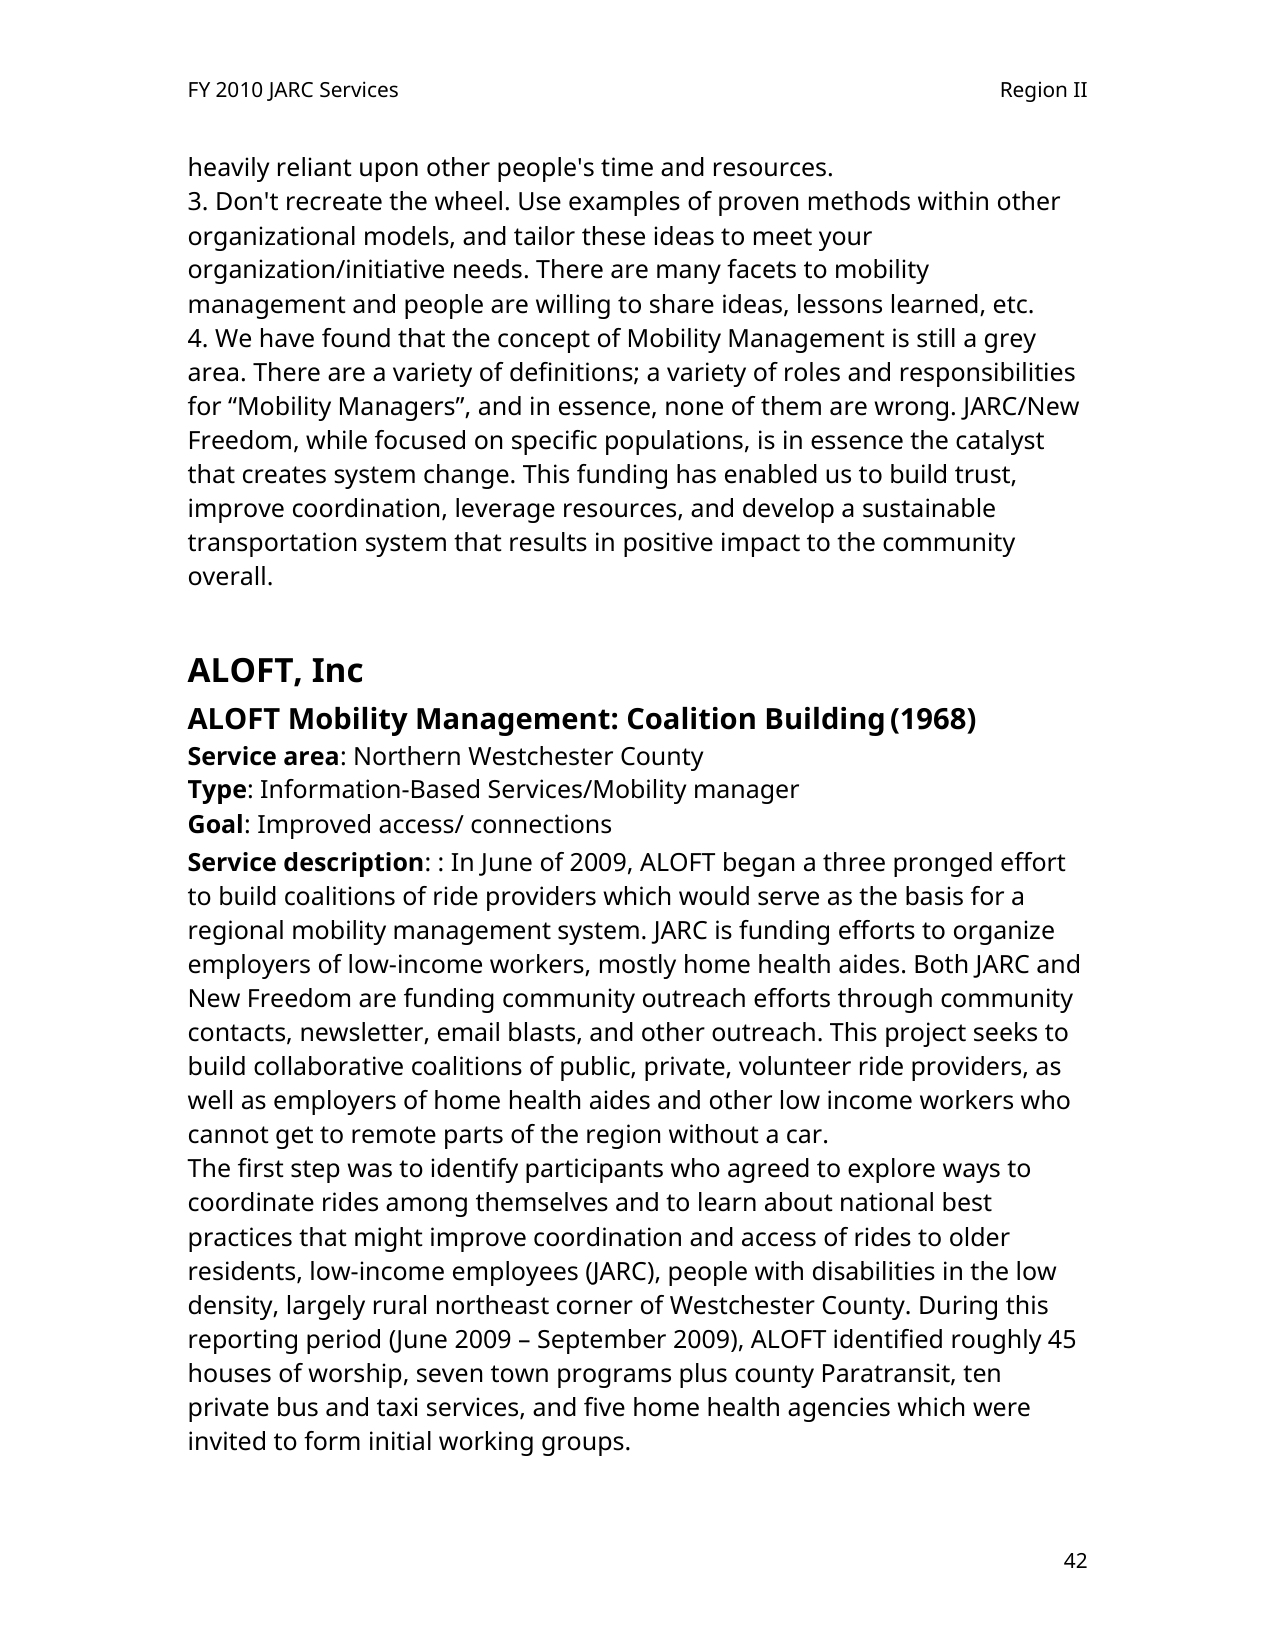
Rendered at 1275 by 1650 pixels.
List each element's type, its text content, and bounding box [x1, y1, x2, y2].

text Goal: Improved access/ connections [187, 806, 1087, 840]
text Service description: : In June of 2009, ALOFT began a three pronged effort to build coalitions of ride providers which would serve as the basis for a regional mobility management system. JARC is funding efforts to organize employers of low-income workers, mostly home health aides. Both JARC and New Freedom are funding community outreach efforts through community contacts, newsletter, email blasts, and other outreach. This project seeks to build collaborative coalitions of public, private, volunteer ride providers, as well as employers of home health aides and other low income workers who cannot get to remote parts of the region without a car. The first step was to identify participants who agreed to explore ways to coordinate rides among themselves and to learn about national best practices that might improve coordination and access of rides to older residents, low-income employees (JARC), people with disabilities in the low density, largely rural northeast corner of Westchester County. During this reporting period (June 2009 – September 2009), ALOFT identified roughly 45 houses of worship, seven town programs plus county Paratransit, ten private bus and taxi services, and five home health agencies which were invited to form initial working groups. [187, 844, 1087, 1458]
subtitle ALOFT Mobility Management: Coalition Building (1968) [187, 698, 1087, 738]
text Type: Information-Based Services/Mobility manager [187, 772, 1087, 806]
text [187, 150, 1087, 593]
subtitle ALOFT, Inc [187, 647, 1087, 692]
text Service area: Northern Westchester County [187, 738, 1087, 772]
